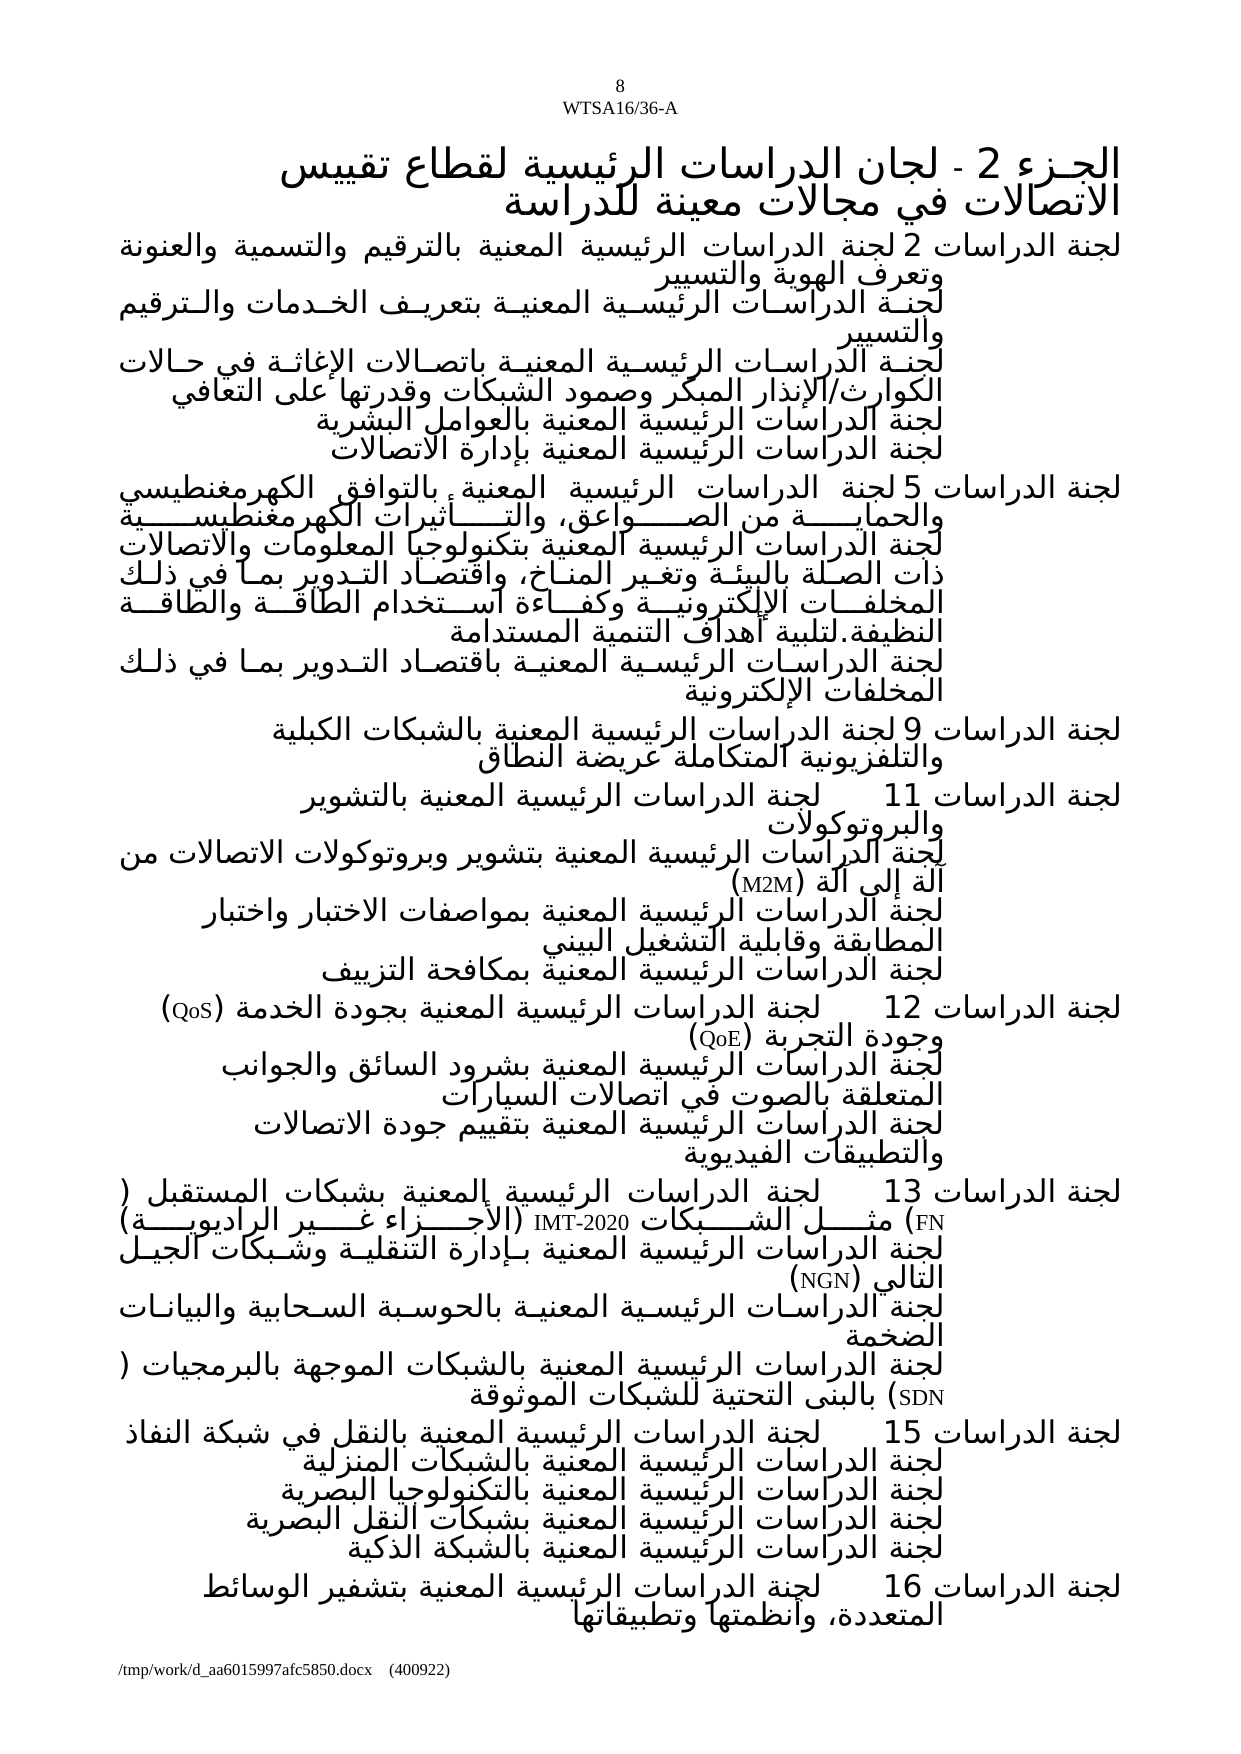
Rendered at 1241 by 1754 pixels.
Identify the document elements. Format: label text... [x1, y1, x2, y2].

text لجنة الدراسات 13 لجنة الدراسات الرئيسية المعنية بشبكات المستقبل لجنة الدراسات الرئيسية المعنية بإدارة التنقلية لجنة الدراسات الرئيسية المعنية بالحوسبة السحابية لجنة الدراسات الرئيسية المعنية [118, 1179, 1122, 1412]
text لجنة الدراسات 9 لجنة الدراسات الرئيسية المعنية بالشبكات الكبلية والتلفزيونية المتكاملة عريضة النطاق [118, 717, 1122, 775]
text لجنة الدراسات 2 لجنة الدراسات الرئيسية المعنية بتعريف الخدمات لجنة الدراسات الرئيسية المعنية باتصالات الإغاثة في حالات الكوارث/الإنذار المبكر وصمود الشبكات وقدرتها على التعافي لجنة الدراسات الرئيسية المعنية بإدارة الاتصالات [118, 234, 1122, 467]
text الجـزء 2 لجان الدراسات الرئيسية لقطاع تقييس الاتصالات في مجالات معينة للدراسة [118, 148, 1122, 225]
text لجنة الدراسات 15 لجنة الدراسات الرئيسية المعنية بالنقل في شبكة النفاذ لجنة الدراسات الرئيسية المعنية بالتكنولوجيا البصرية لجنة الدراسات الرئيسية المعنية بالشبكة الذكية [118, 1421, 1122, 1566]
text لجنة الدراسات 12 لجنة الدراسات الرئيسية المعنية بجودة الخدمة (QoS) وجودة التجربة (QoE) لجنة الدراسات الرئيسية المعنية بشرود السائق والجوانب المتعلقة بالصوت في اتصالات السيارات [118, 996, 1122, 1171]
text لجنة الدراسات 11 لجنة الدراسات الرئيسية المعنية بالتشوير والبروتوكولات لجنة الدراسات الرئيسية المعنية بمواصفات الاختبار واختبار المطابقة وقابلية التشغيل البيني [118, 783, 1122, 987]
text لجنة الدراسات 5 لجنة الدراسات الرئيسية المعنية بالتوافق الكهرمغنطيسي والتأثيرات الكهرمغنطيسية لجنة الدراسات الرئيسية المعنية بتكنولوجيا المعلومات والاتصالات وتغير المناخ، [118, 475, 1122, 708]
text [118, 1574, 1122, 1633]
